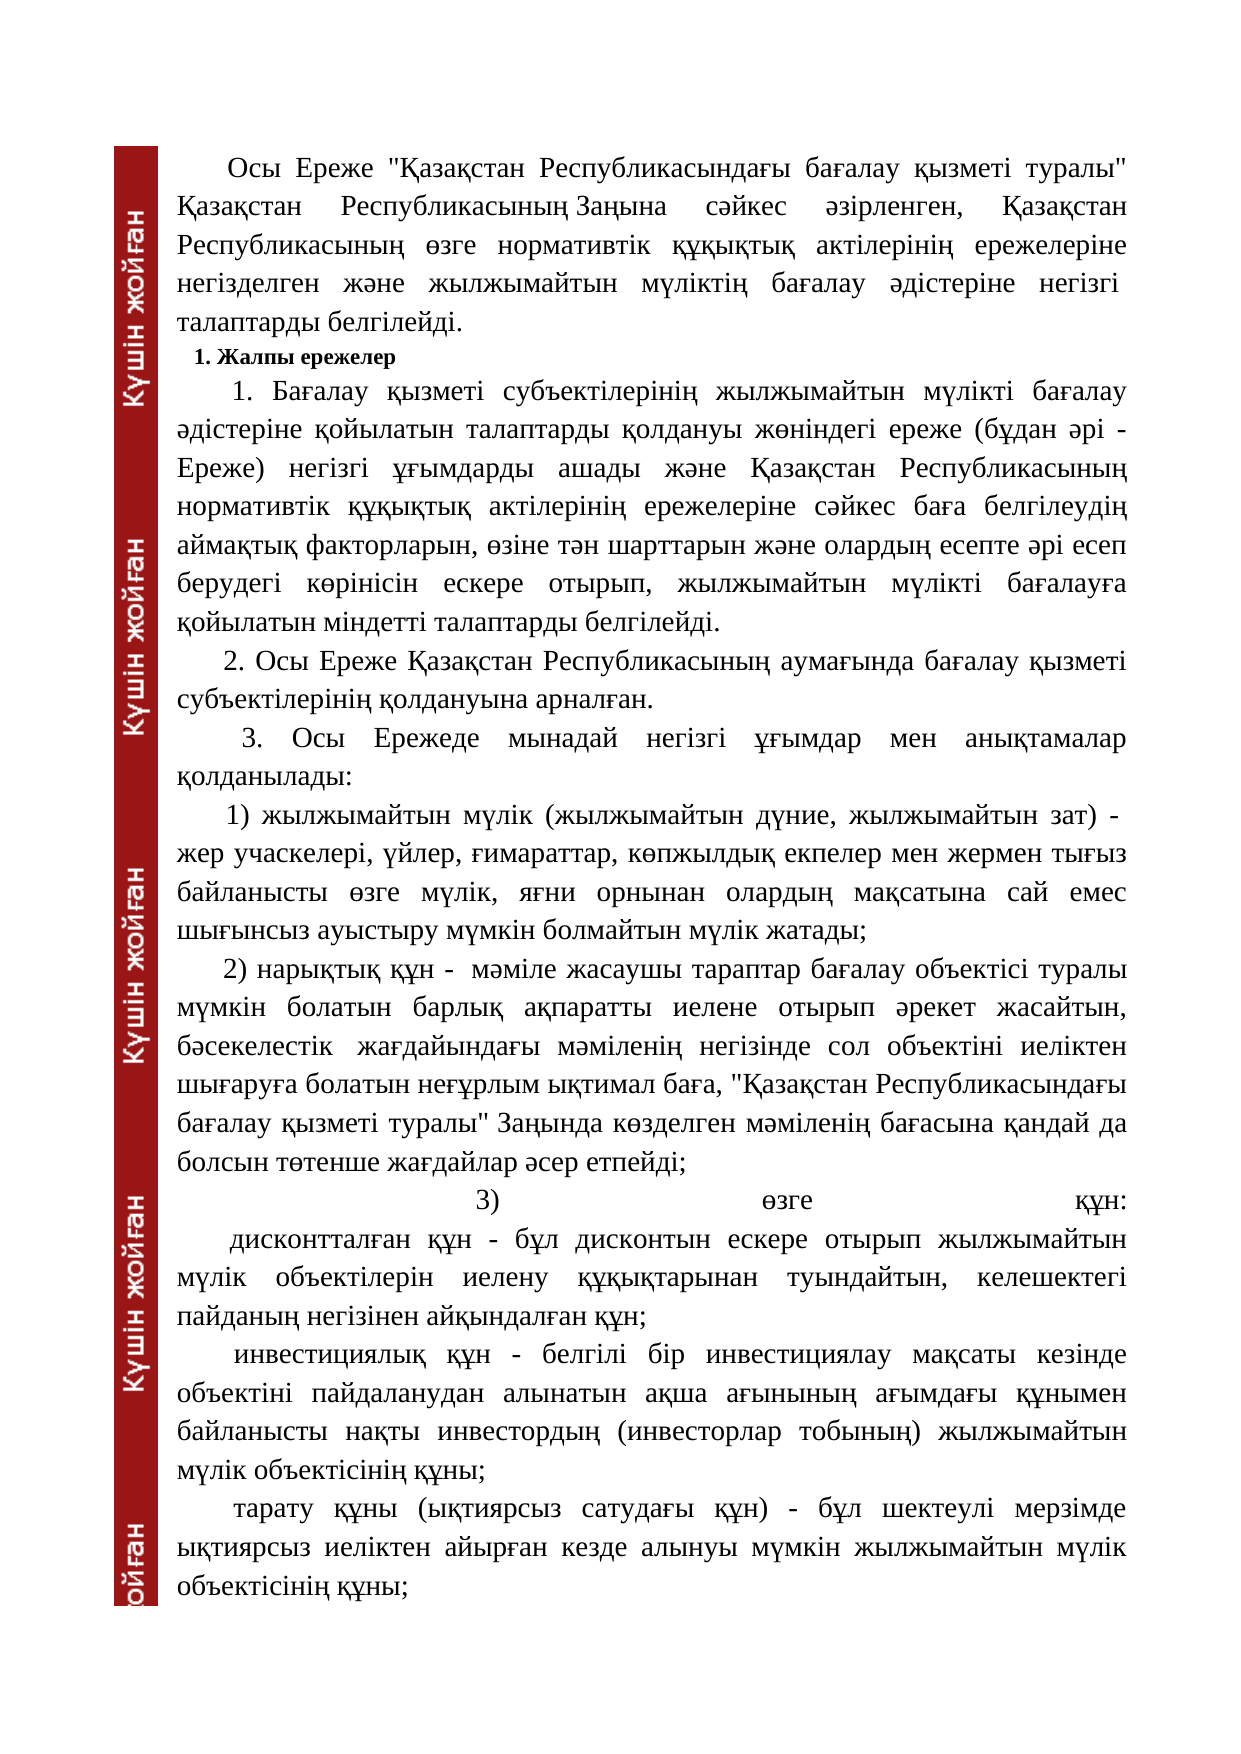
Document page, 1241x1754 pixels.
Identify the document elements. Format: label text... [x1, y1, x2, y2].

picture [114, 792, 158, 797]
text тарату құны (ықтиярсыз сатудағы құн) - бұл шектеулі мерзімде ықтиярсыз иеліктен айырған кезде алынуы мүмкін жылжымайтын мүлік объектісінің құны; [112, 1491, 1128, 1601]
picture [114, 1177, 158, 1182]
picture [114, 638, 158, 643]
picture [114, 946, 158, 951]
picture [114, 1601, 158, 1606]
text 2. Осы Ереже Қазақстан Республикасының аумағында бағалау қызметі субъектілерінің қолдануына арналған. [112, 643, 1128, 715]
text 1. Жалпы ережелер [112, 343, 1128, 369]
text 3) өзге құн: дисконтталған құн - бұл дисконтын ескере отырып жылжымайтын мүлік объектілерін иелену құқықтарынан туындайтын, келешектегі пайданың негізінен айқындалған құн; [112, 1182, 1128, 1331]
picture [114, 369, 158, 373]
text Осы Ереже "Қазақстан Республикасындағы бағалау қызметі туралы" Қазақстан Республикасының Заңына сәйкес әзірленген, Қазақстан Республикасының өзге нормативтік құқықтық актілерінің ережелеріне негізделген және жылжымайтын мүлiктiң бағалау әдістеріне негiзгi талаптарды белгiлейдi. [112, 150, 1128, 338]
text 1) жылжымайтын мүлiк (жылжымайтын дүние, жылжымайтын зат) - жер учаскелерi, үйлер, ғимараттар, көпжылдық екпелер мен жермен тығыз байланысты өзге мүлiк, яғни орнынан олардың мақсатына сай емес шығынсыз ауыстыру мүмкін болмайтын мүлік жатады; [112, 797, 1128, 946]
text 1. Бағалау қызметі субъектілерінің жылжымайтын мүлікті бағалау әдістеріне қойылатын талаптарды қолдануы жөніндегi ереже (бұдан әрi - Ереже) негiзгi ұғымдарды ашады және Қазақстан Республикасының нормативтік құқықтық актілерінің ережелеріне сәйкес баға белгiлеудің аймақтық факторларын, өзіне тән шарттарын және олардың есепте әрі есеп берудегі көрінісін ескере отырып, жылжымайтын мүлікті бағалауға қойылатын міндетті талаптарды белгiлейдi. [112, 373, 1128, 638]
text 2) нарықтық құн - мәміле жасаушы тараптар бағалау объектісі туралы мүмкін болатын барлық ақпаратты иелене отырып әрекет жасайтын, бәсекелестік жағдайындағы мәміленің негізінде сол объектіні иеліктен шығаруға болатын неғұрлым ықтимал баға, "Қазақстан Республикасындағы бағалау қызметі туралы" Заңында көзделген мәміленің бағасына қандай да болсын төтенше жағдайлар әсер етпейді; [112, 951, 1128, 1177]
picture [114, 1331, 158, 1336]
picture [114, 715, 158, 720]
picture [114, 146, 158, 150]
picture [114, 1486, 158, 1491]
text 3. Осы Ережеде мынадай негiзгi ұғымдар мен анықтамалар қолданылады: [112, 720, 1128, 792]
picture [114, 338, 158, 343]
text инвестициялық құн - белгілі бір инвестициялау мақсаты кезінде объектіні пайдаланудан алынатын ақша ағынының ағымдағы құнымен байланысты нақты инвестордың (инвесторлар тобының) жылжымайтын мүлік объектісінің құны; [112, 1336, 1128, 1486]
